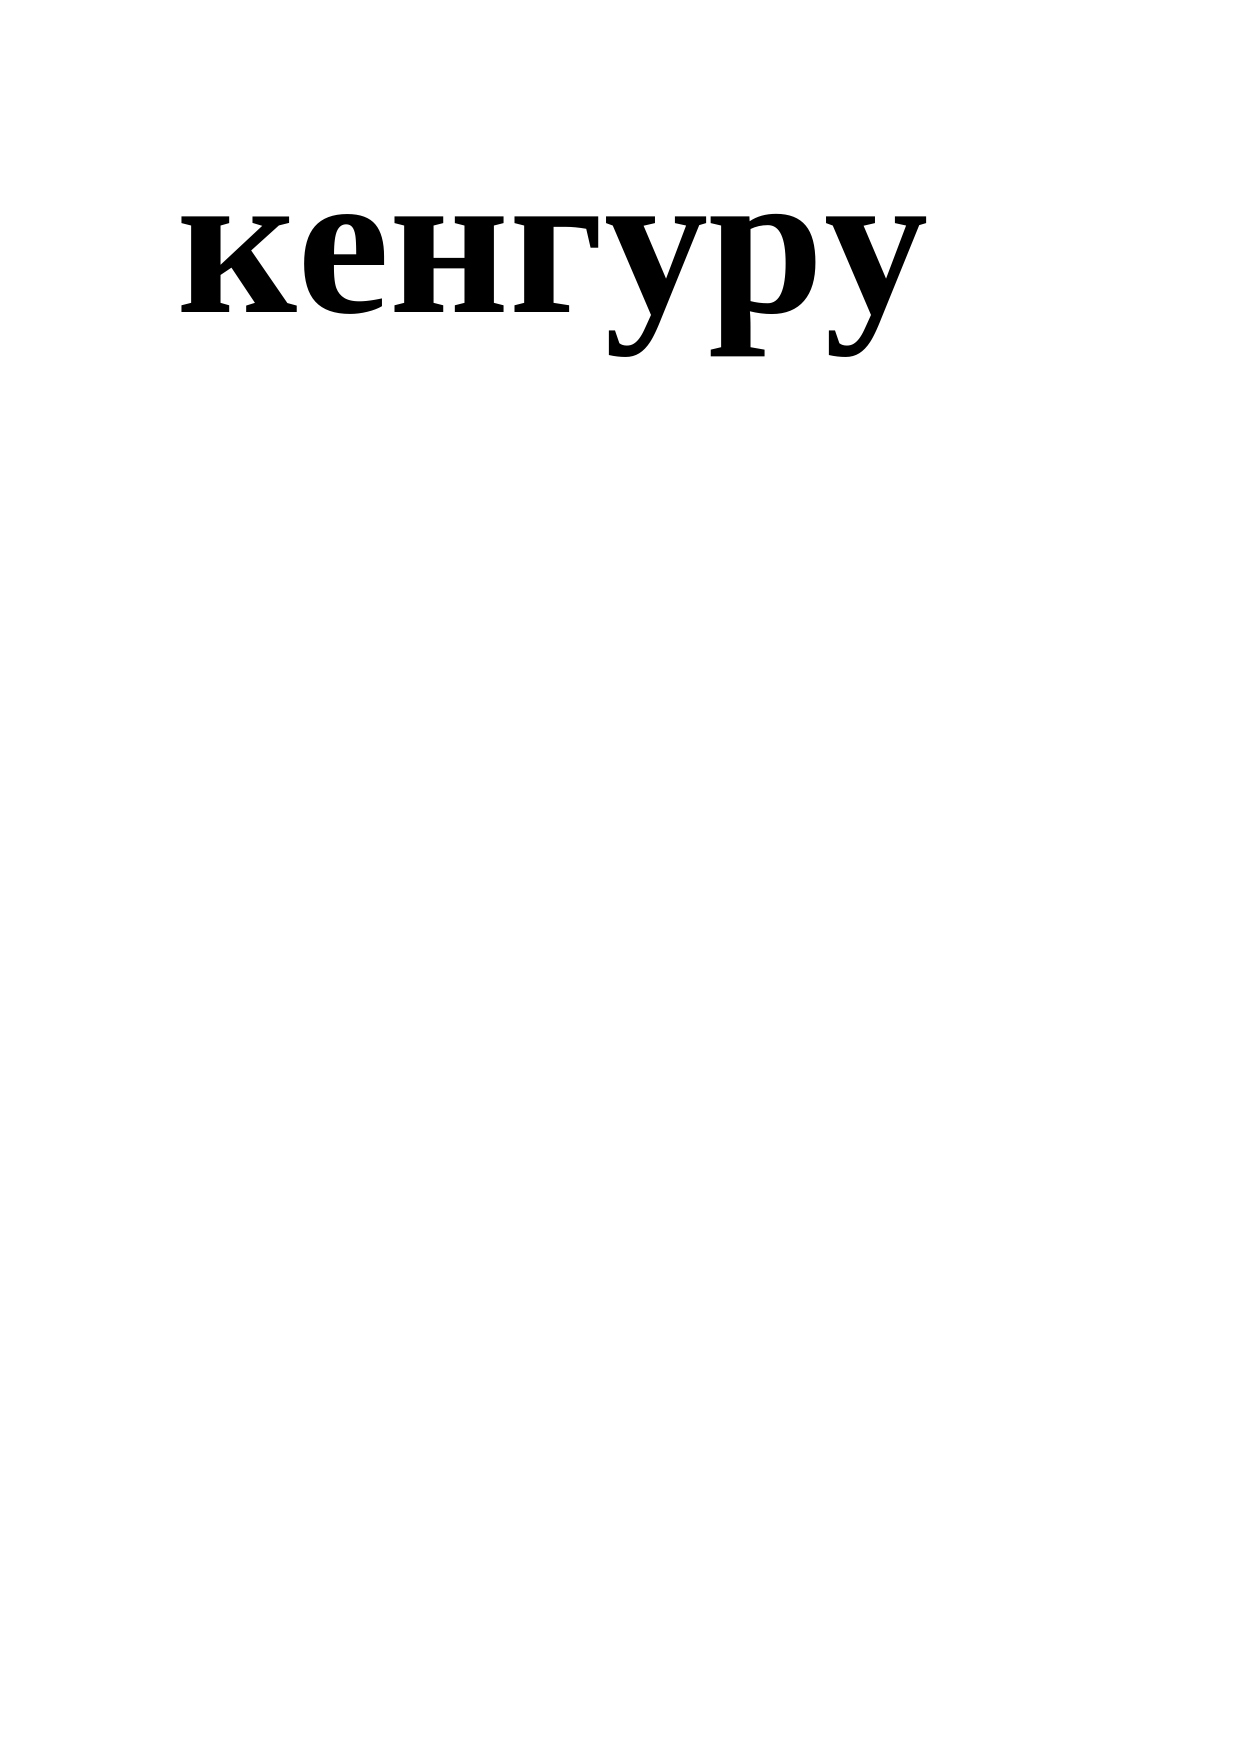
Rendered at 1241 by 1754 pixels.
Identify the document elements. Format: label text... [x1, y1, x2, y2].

text кенгуру [177, 118, 1152, 358]
